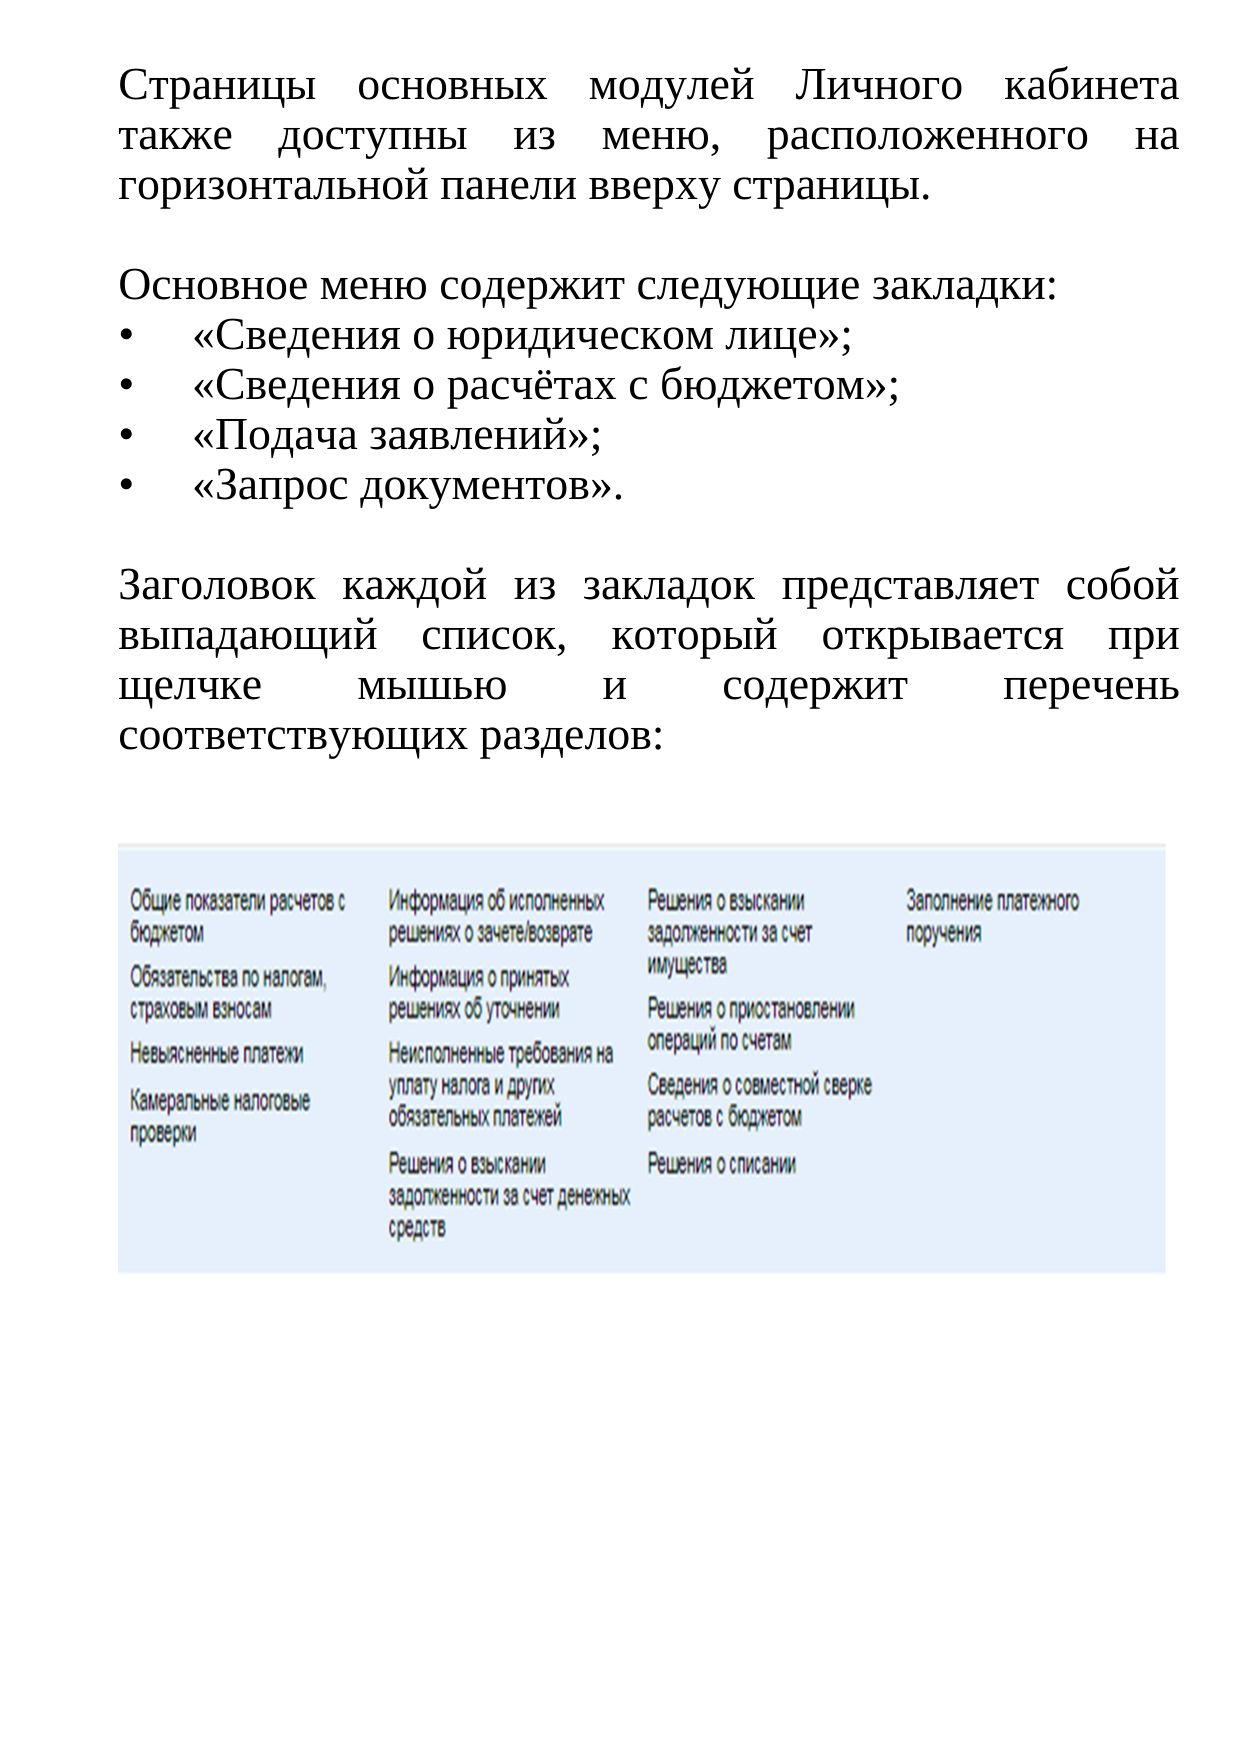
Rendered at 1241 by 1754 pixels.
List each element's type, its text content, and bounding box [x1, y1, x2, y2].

text • «Сведения о расчётах с бюджетом»; [118, 359, 1181, 409]
text • «Сведения о юридическом лице»; [118, 309, 1181, 359]
text • «Запрос документов». [118, 459, 1181, 509]
text Основное меню содержит следующие закладки: [118, 259, 1181, 309]
text Страницы основных модулей Личного кабинета также доступны из меню, расположенного на горизонтальной панели вверху страницы. [118, 59, 1181, 209]
text Заголовок каждой из закладок представляет собой выпадающий список, который открывается при щелчке мышью и содержит перечень соответствующих разделов: [118, 559, 1181, 759]
picture [118, 809, 1166, 1281]
text • «Подача заявлений»; [118, 409, 1181, 459]
